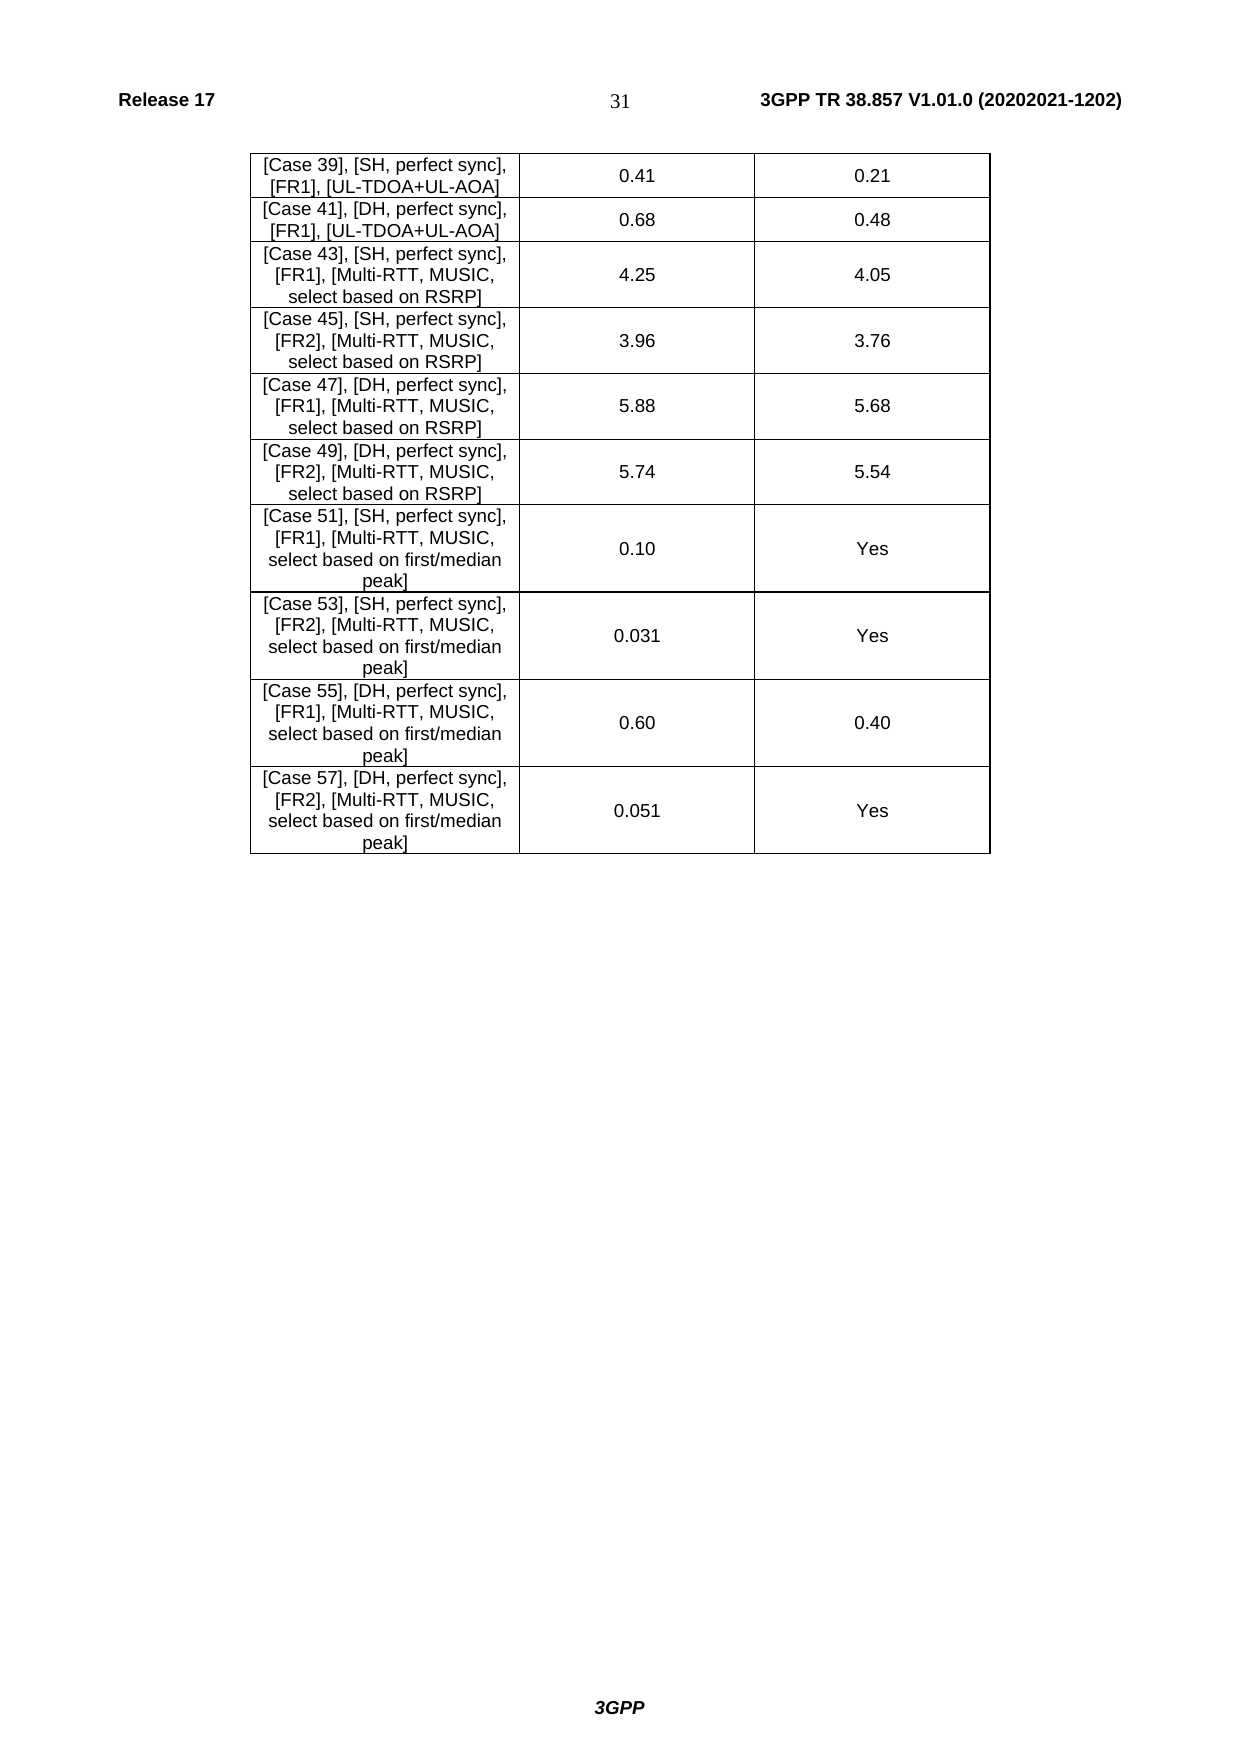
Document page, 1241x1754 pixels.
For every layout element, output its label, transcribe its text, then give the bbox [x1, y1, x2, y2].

table_cell 0.031 [520, 593, 754, 679]
table_cell 0.21 [755, 154, 989, 197]
table_cell 4.25 [520, 242, 754, 307]
table_cell 3.76 [755, 308, 989, 373]
table_cell 0.48 [755, 198, 989, 241]
table_cell 0.68 [520, 198, 754, 241]
table_cell [Case 55], [DH, perfect sync], [FR1], [Multi-RTT, MUSIC, select based on first/median peak] [251, 680, 519, 766]
table_cell [Case 51], [SH, perfect sync], [FR1], [Multi-RTT, MUSIC, select based on first/median peak] [251, 505, 519, 591]
table_cell 0.40 [755, 680, 989, 766]
table_cell 5.88 [520, 374, 754, 438]
table_cell Yes [755, 505, 989, 591]
table_cell [Case 41], [DH, perfect sync], [FR1], [UL-TDOA+UL-AOA] [251, 198, 519, 241]
table_cell [Case 57], [DH, perfect sync], [FR2], [Multi-RTT, MUSIC, select based on first/median peak] [251, 767, 519, 853]
table_cell [Case 47], [DH, perfect sync], [FR1], [Multi-RTT, MUSIC, select based on RSRP] [251, 374, 519, 438]
table_cell Yes [755, 767, 989, 853]
table_cell 0.60 [520, 680, 754, 766]
table_cell Yes [755, 593, 989, 679]
table_cell [Case 45], [SH, perfect sync], [FR2], [Multi-RTT, MUSIC, select based on RSRP] [251, 308, 519, 373]
table_cell 5.68 [755, 374, 989, 438]
table_cell 4.05 [755, 242, 989, 307]
table_cell [Case 53], [SH, perfect sync], [FR2], [Multi-RTT, MUSIC, select based on first/median peak] [251, 593, 519, 679]
table_cell [Case 49], [DH, perfect sync], [FR2], [Multi-RTT, MUSIC, select based on RSRP] [251, 440, 519, 504]
table_cell [Case 43], [SH, perfect sync], [FR1], [Multi-RTT, MUSIC, select based on RSRP] [251, 242, 519, 307]
table_cell 0.10 [520, 505, 754, 591]
table_cell 3.96 [520, 308, 754, 373]
table_cell [Case 39], [SH, perfect sync], [FR1], [UL-TDOA+UL-AOA] [251, 154, 519, 197]
table_cell 0.051 [520, 767, 754, 853]
table_cell 0.41 [520, 154, 754, 197]
table_cell 5.54 [755, 440, 989, 504]
table_cell 5.74 [520, 440, 754, 504]
